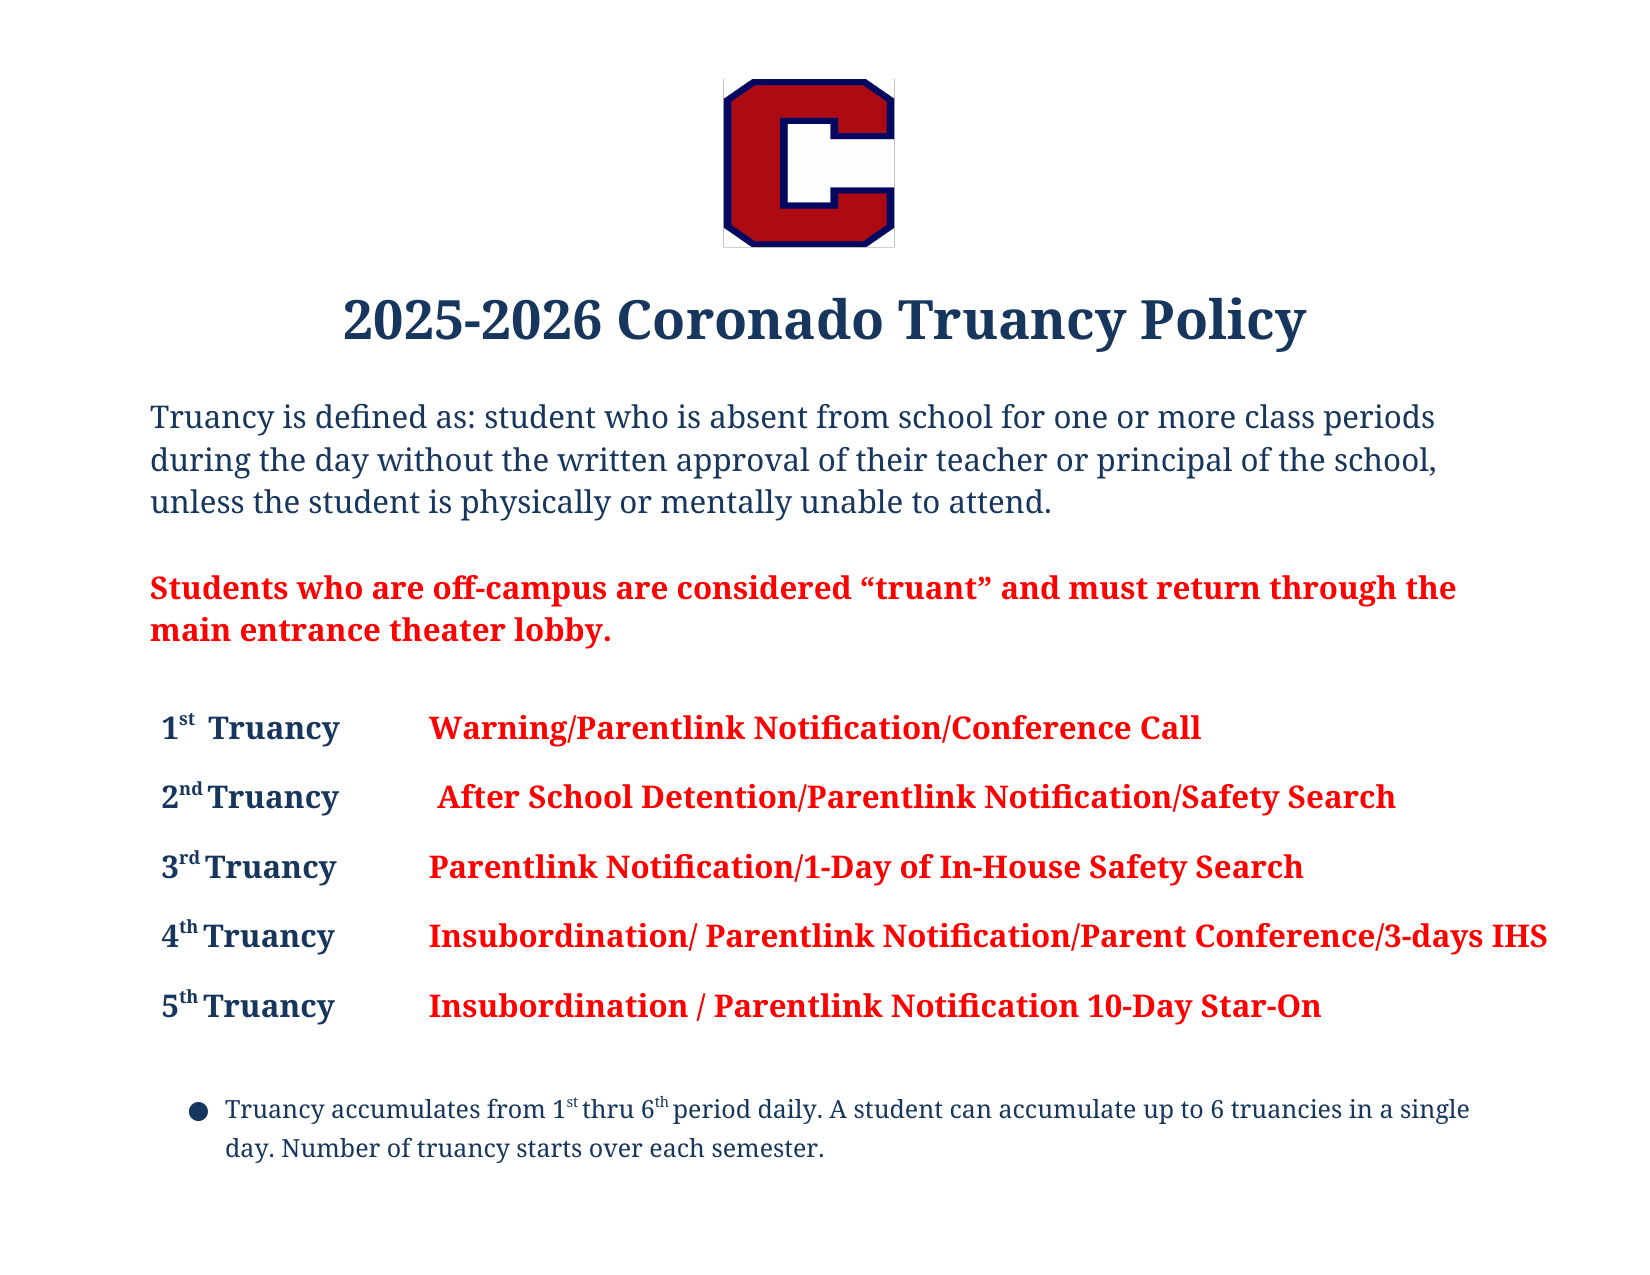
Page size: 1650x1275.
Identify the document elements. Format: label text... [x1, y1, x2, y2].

table_header Warning/Parentlink Notification/Conference Call [419, 696, 1597, 763]
table_header 1st Truancy [152, 696, 417, 763]
table_cell Parentlink Notification/1-Day of In-House Safety Search [419, 834, 1597, 902]
table_cell After School Detention/Parentlink Notification/Safety Search [419, 765, 1597, 832]
list Truancy accumulates from 1st thru 6th period daily. A student can accumulate up to 6 truancies in a single day. Number of truancy starts over each semester. [187, 1091, 1500, 1165]
table_cell 5th Truancy [152, 973, 417, 1040]
text Students who are off-campus are considered “truant” and must return through the main entrance theater lobby. [612, 566, 1500, 651]
table_cell Insubordination / Parentlink Notification 10-Day Star-On [419, 973, 1597, 1040]
text 2025-2026 Coronado Truancy Policy [150, 282, 1500, 356]
table_cell 3rd Truancy [152, 834, 417, 902]
table_cell 4th Truancy [152, 904, 417, 971]
table_cell 2nd Truancy [152, 765, 417, 832]
picture [716, 76, 934, 255]
text Truancy is defined as: student who is absent from school for one or more class periods during the day without the written approval of their teacher or principal of the school, unless the student is physically or mentally unable to attend. [150, 395, 1500, 523]
table_cell Insubordination/ Parentlink Notification/Parent Conference/3-days IHS [419, 904, 1597, 971]
